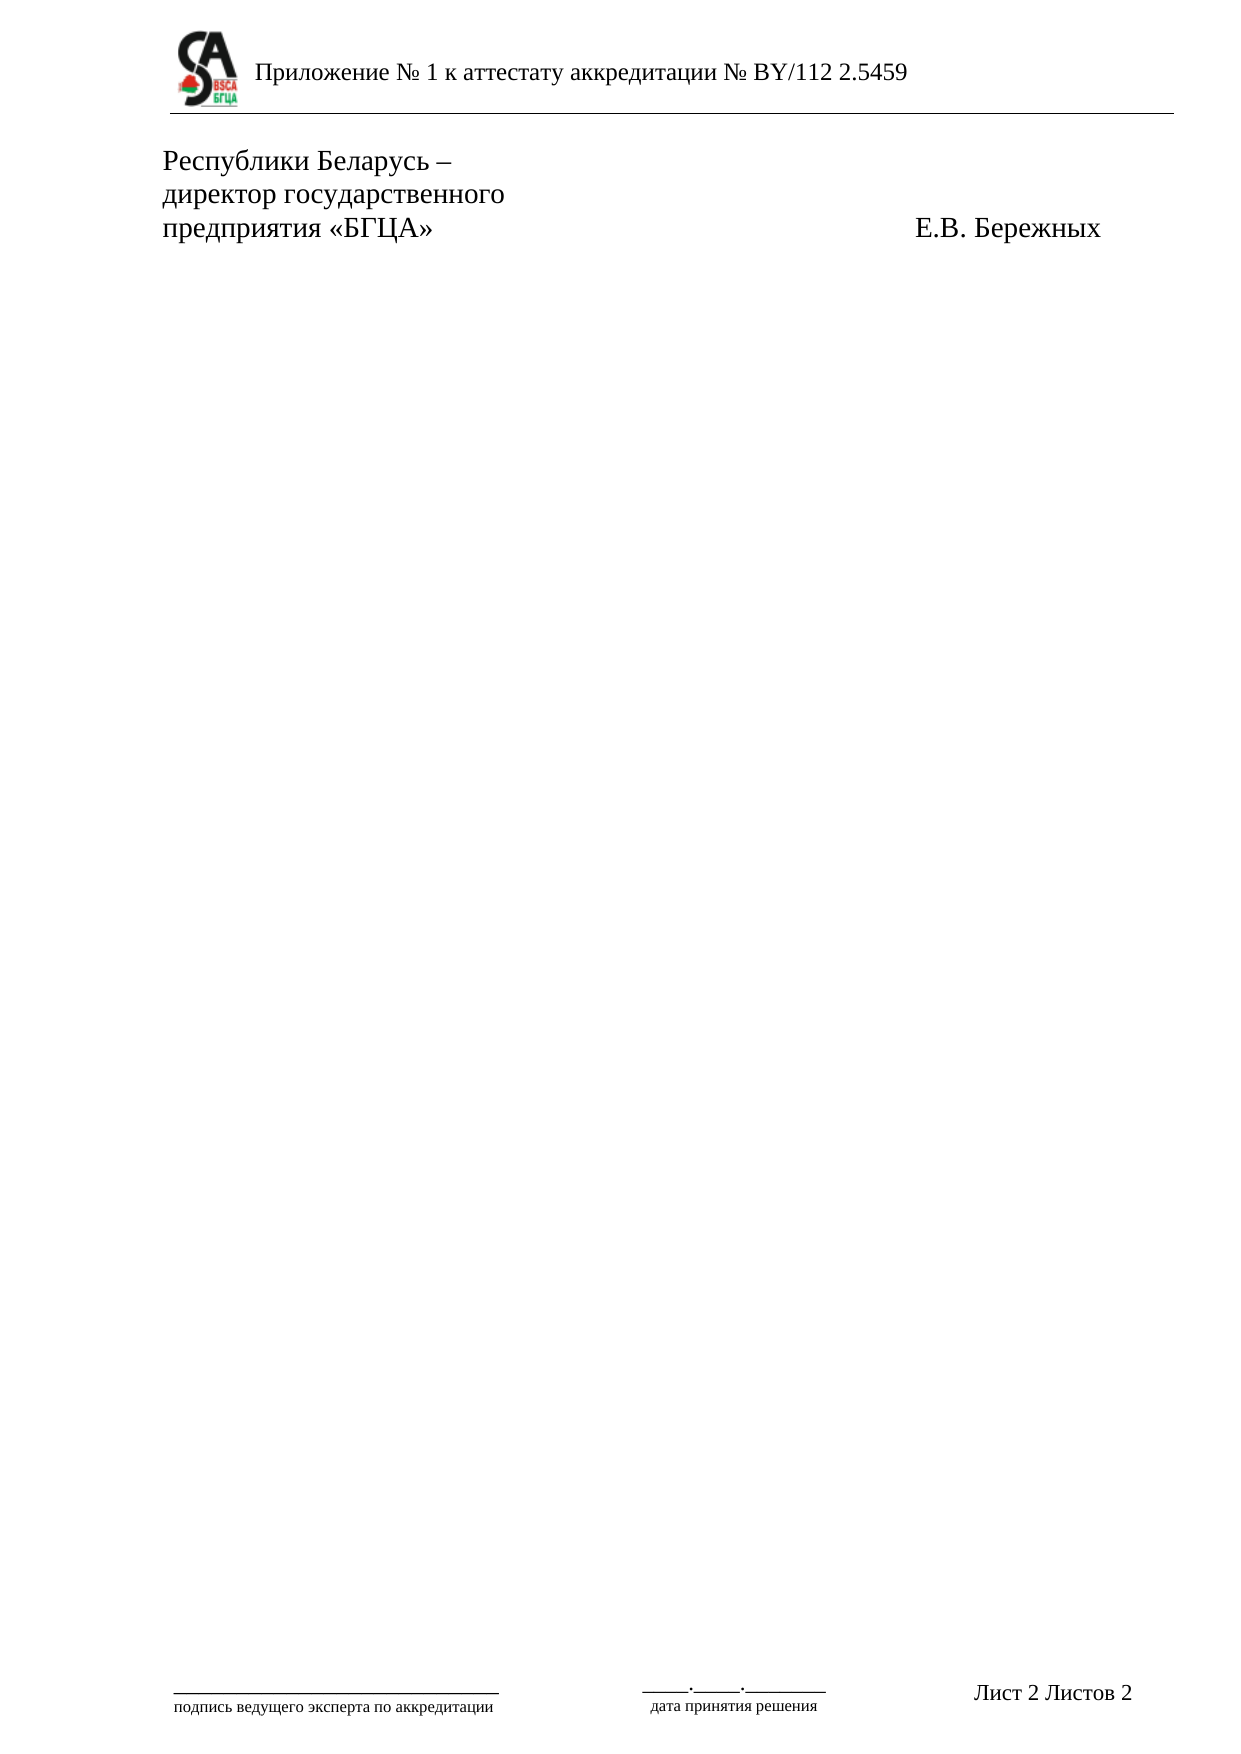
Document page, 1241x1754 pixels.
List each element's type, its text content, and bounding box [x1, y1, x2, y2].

picture [177, 29, 239, 107]
text предприятия «БГЦА» Е.В. Бережных [162, 210, 1181, 243]
text Республики Беларусь – [162, 143, 1181, 176]
text директор государственного [162, 176, 1181, 210]
